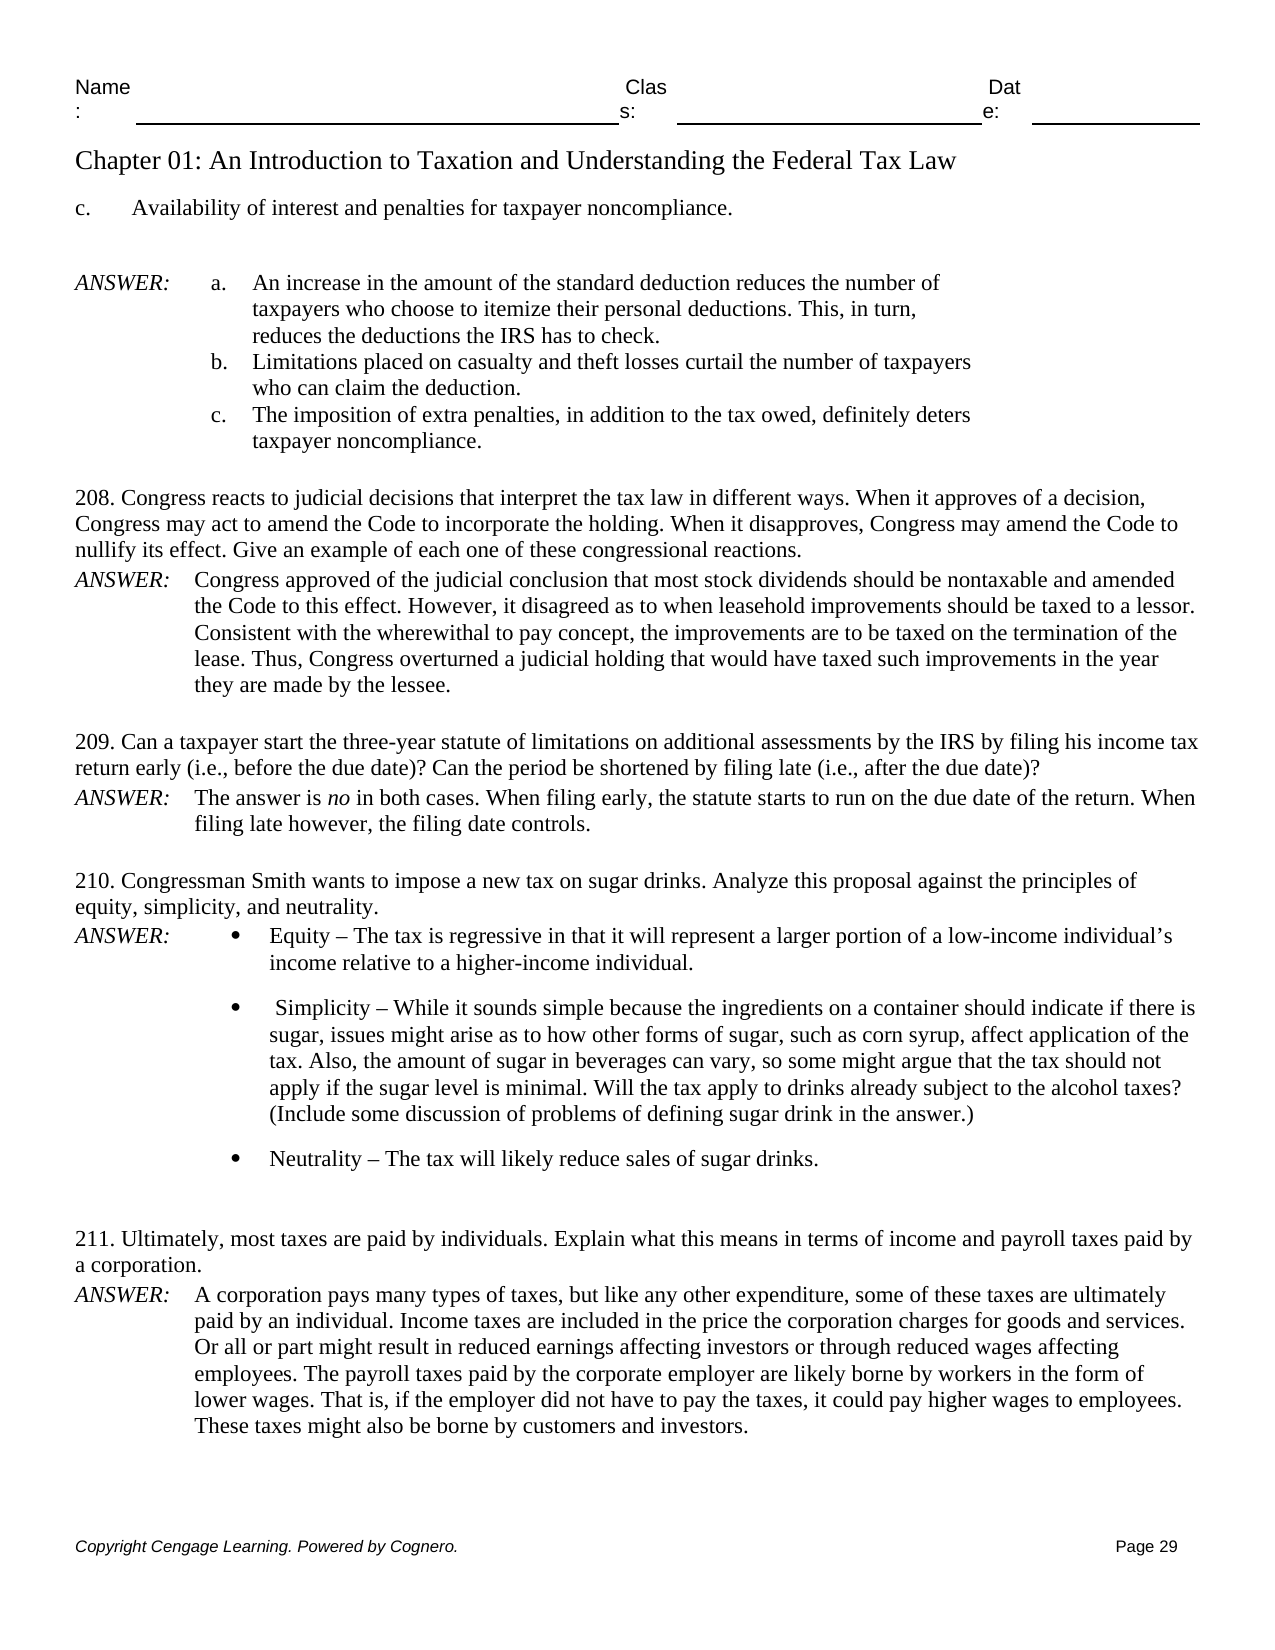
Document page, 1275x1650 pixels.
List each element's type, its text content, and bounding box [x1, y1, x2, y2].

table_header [75, 194, 1200, 457]
table_header 208. Congress reacts to judicial decisions that interpret the tax law in different ways. When it approves of a decision, Congress may act to amend the Code to incorporate the holding. When it disapproves, Congress may amend the Code to nullify its effect. Give an example of each one of these congressional reactions. [75, 484, 1200, 701]
table_header 211. Ultimately, most taxes are paid by individuals. Explain what this means in terms of income and payroll taxes paid by a corporation. [75, 1225, 1200, 1442]
table_header 209. Can a taxpayer start the three-year statute of limitations on additional assessments by the IRS by filing his income tax return early (i.e., before the due date)? Can the period be shortened by filing late (i.e., after the due date)? [75, 728, 1200, 840]
table_header 210. Congressman Smith wants to impose a new tax on sugar drinks. Analyze this proposal against the principles of equity, simplicity, and neutrality. [75, 867, 1200, 1198]
